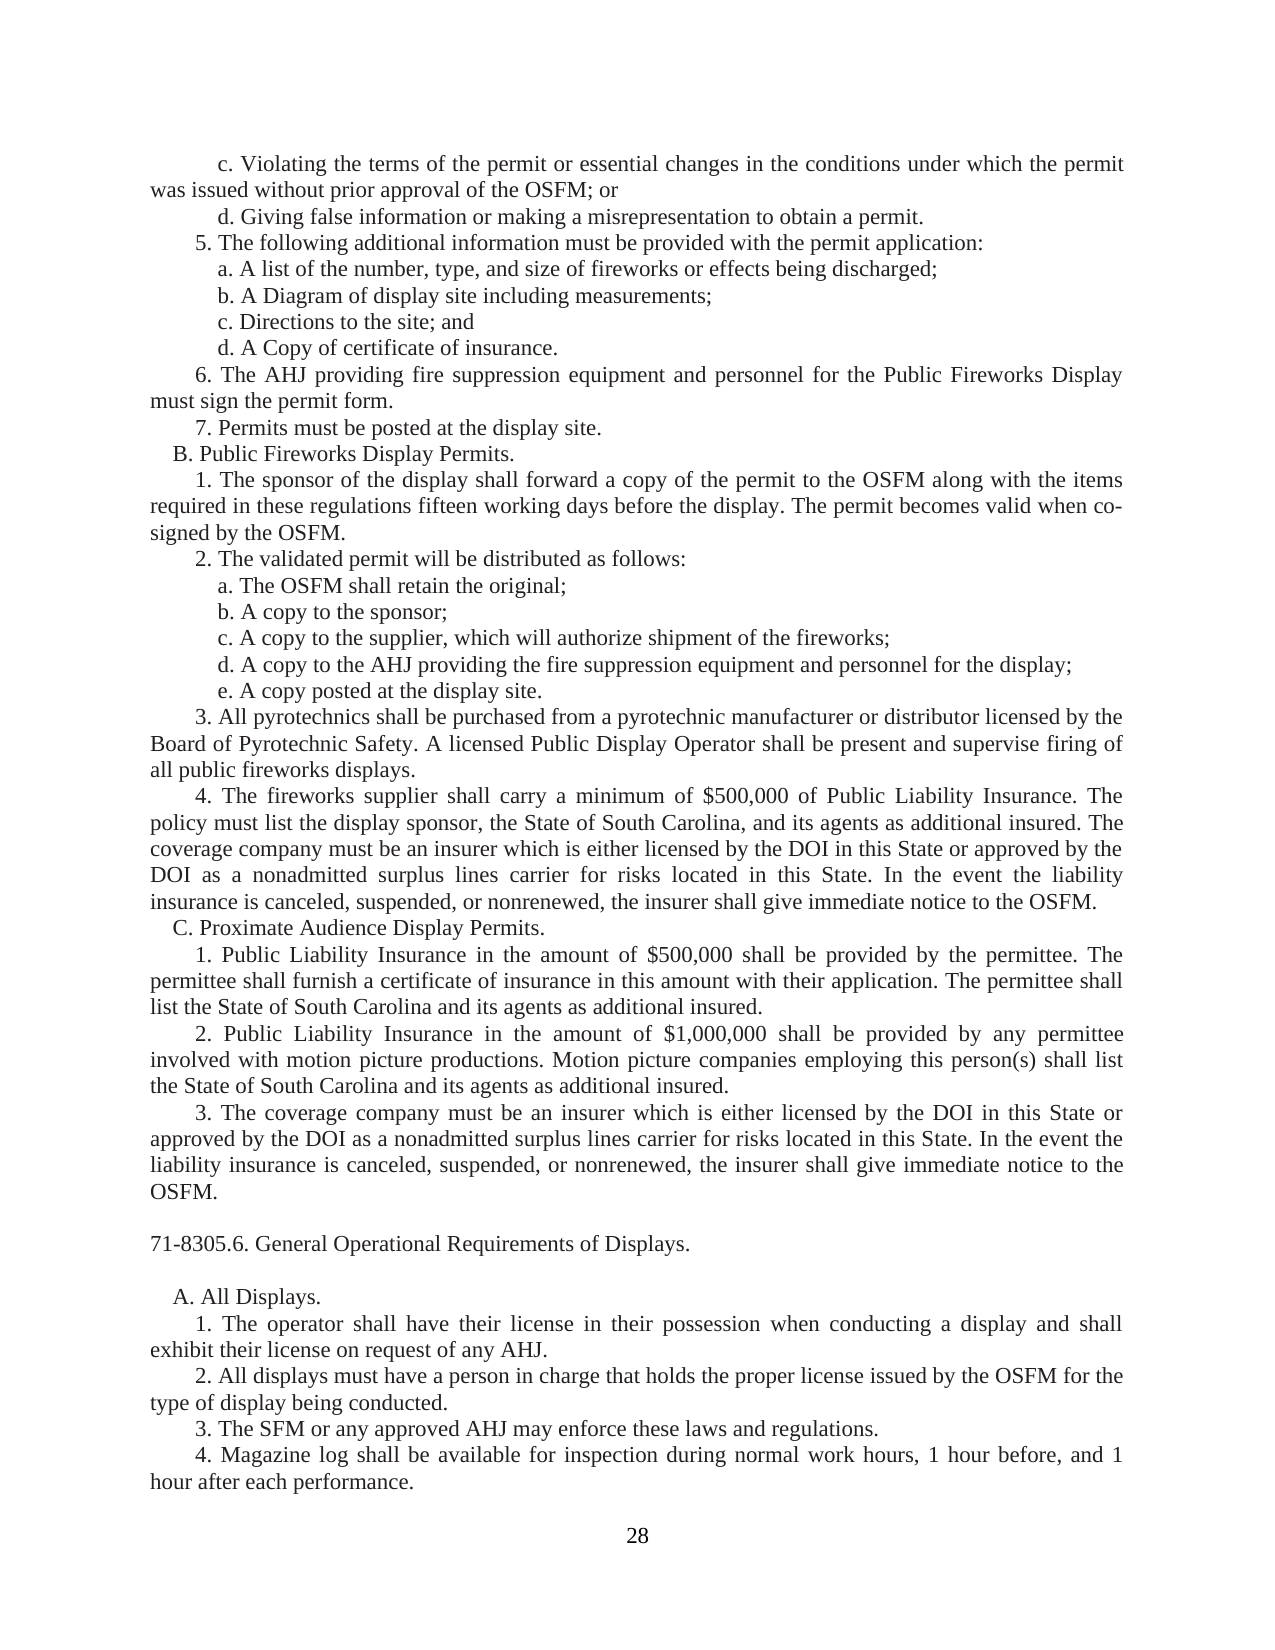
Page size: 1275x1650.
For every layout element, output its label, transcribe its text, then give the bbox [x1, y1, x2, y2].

text B. Public Fireworks Display Permits. [150, 440, 1125, 466]
text a. The OSFM shall retain the original; [150, 572, 1125, 598]
text 4. Magazine log shall be available for inspection during normal work hours, 1 hour before, and 1 hour after each performance. [150, 1441, 1125, 1494]
text 1. Public Liability Insurance in the amount of $500,000 shall be provided by the permittee. The permittee shall furnish a certificate of insurance in this amount with their application. The permittee shall list the State of South Carolina and its agents as additional insured. [150, 941, 1125, 1020]
text e. A copy posted at the display site. [150, 677, 1125, 703]
text 1. The sponsor of the display shall forward a copy of the permit to the OSFM along with the items required in these regulations fifteen working days before the display. The permit becomes valid when co-signed by the OSFM. [150, 466, 1125, 545]
text d. A Copy of certificate of insurance. [150, 334, 1125, 361]
text 71-8305.6. General Operational Requirements of Displays. [150, 1231, 1125, 1257]
text b. A copy to the sponsor; [150, 598, 1125, 624]
text 3. All pyrotechnics shall be purchased from a pyrotechnic manufacturer or distributor licensed by the Board of Pyrotechnic Safety. A licensed Public Display Operator shall be present and supervise firing of all public fireworks displays. [150, 703, 1125, 782]
text 2. The validated permit will be distributed as follows: [150, 545, 1125, 572]
text C. Proximate Audience Display Permits. [150, 914, 1125, 941]
text 4. The fireworks supplier shall carry a minimum of $500,000 of Public Liability Insurance. The policy must list the display sponsor, the State of South Carolina, and its agents as additional insured. The coverage company must be an insurer which is either licensed by the DOI in this State or approved by the DOI as a nonadmitted surplus lines carrier for risks located in this State. In the event the liability insurance is canceled, suspended, or nonrenewed, the insurer shall give immediate notice to the OSFM. [150, 782, 1125, 914]
text c. A copy to the supplier, which will authorize shipment of the fireworks; [150, 624, 1125, 651]
text d. Giving false information or making a misrepresentation to obtain a permit. [150, 203, 1125, 229]
text 5. The following additional information must be provided with the permit application: [150, 229, 1125, 255]
text 2. Public Liability Insurance in the amount of $1,000,000 shall be provided by any permittee involved with motion picture productions. Motion picture companies employing this person(s) shall list the State of South Carolina and its agents as additional insured. [150, 1020, 1125, 1099]
text c. Violating the terms of the permit or essential changes in the conditions under which the permit was issued without prior approval of the OSFM; or [150, 150, 1125, 203]
text 3. The SFM or any approved AHJ may enforce these laws and regulations. [150, 1415, 1125, 1441]
text 2. All displays must have a person in charge that holds the proper license issued by the OSFM for the type of display being conducted. [150, 1362, 1125, 1415]
text a. A list of the number, type, and size of fireworks or effects being discharged; [150, 255, 1125, 282]
text b. A Diagram of display site including measurements; [150, 282, 1125, 308]
text 1. The operator shall have their license in their possession when conducting a display and shall exhibit their license on request of any AHJ. [150, 1309, 1125, 1362]
text 3. The coverage company must be an insurer which is either licensed by the DOI in this State or approved by the DOI as a nonadmitted surplus lines carrier for risks located in this State. In the event the liability insurance is canceled, suspended, or nonrenewed, the insurer shall give immediate notice to the OSFM. [150, 1099, 1125, 1204]
text d. A copy to the AHJ providing the fire suppression equipment and personnel for the display; [150, 651, 1125, 677]
text 7. Permits must be posted at the display site. [150, 413, 1125, 440]
text 6. The AHJ providing fire suppression equipment and personnel for the Public Fireworks Display must sign the permit form. [150, 361, 1125, 413]
text A. All Displays. [150, 1283, 1125, 1309]
text c. Directions to the site; and [150, 308, 1125, 334]
